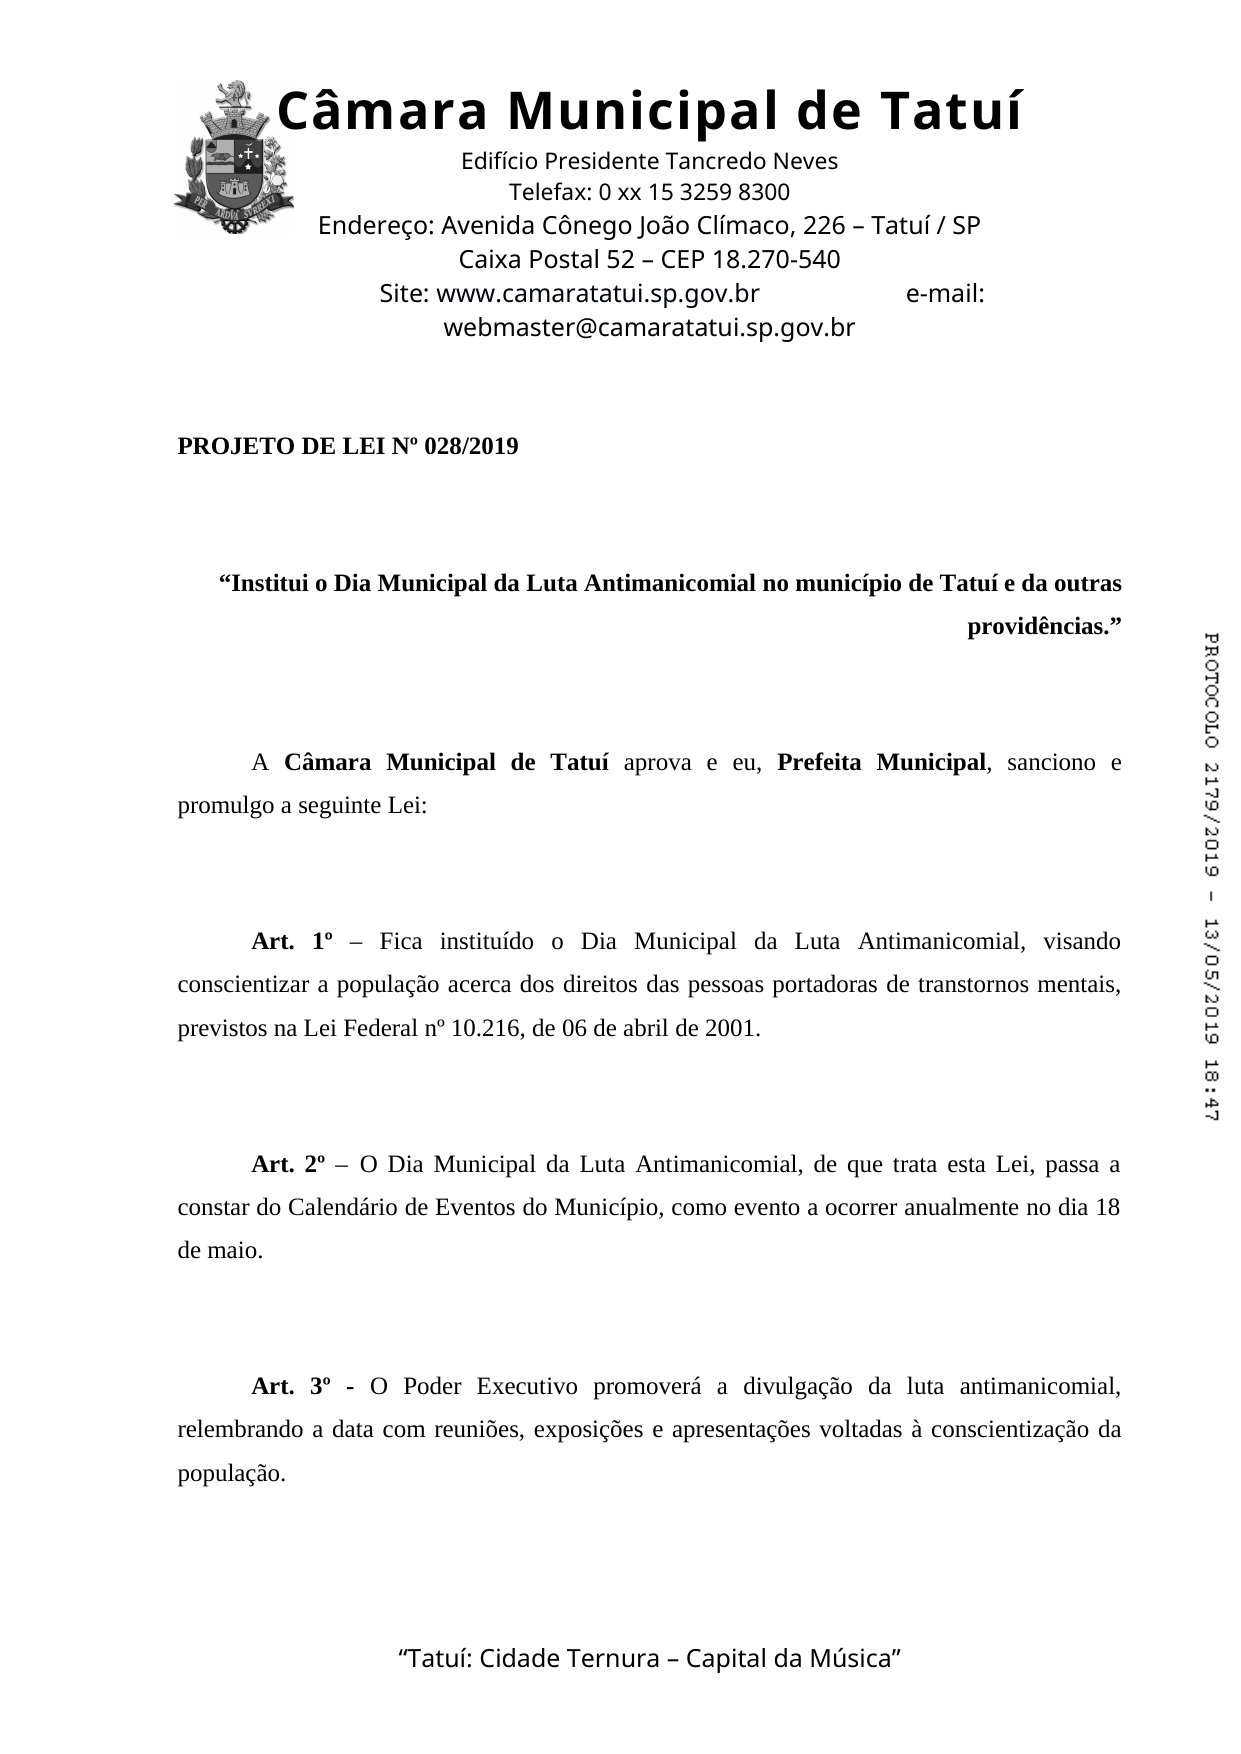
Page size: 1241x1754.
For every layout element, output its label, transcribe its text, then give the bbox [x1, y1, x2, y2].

picture [1177, 629, 1241, 1125]
text Art. 1º – Fica instituído o Dia Municipal da Luta Antimanicomial, visando conscientizar a população acerca dos direitos das pessoas portadoras de transtornos mentais, previstos na Lei Federal nº 10.216, de 06 de abril de 2001. [177, 926, 1122, 1041]
text PROJETO DE LEI Nº 028/2019 [177, 431, 1122, 460]
text “Institui o Dia Municipal da Luta Antimanicomial no município de Tatuí e da outras providências.” [177, 568, 1122, 639]
text Art. 2º – O Dia Municipal da Luta Antimanicomial, de que trata esta Lei, passa a constar do Calendário de Eventos do Município, como evento a ocorrer anualmente no dia 18 de maio. [177, 1149, 1122, 1264]
text Art. 3º - O Poder Executivo promoverá a divulgação da luta antimanicomial, relembrando a data com reuniões, exposições e apresentações voltadas à conscientização da população. [177, 1371, 1122, 1486]
text A Câmara Municipal de Tatuí aprova e eu, Prefeita Municipal, sanciono e promulgo a seguinte Lei: [177, 747, 1122, 819]
